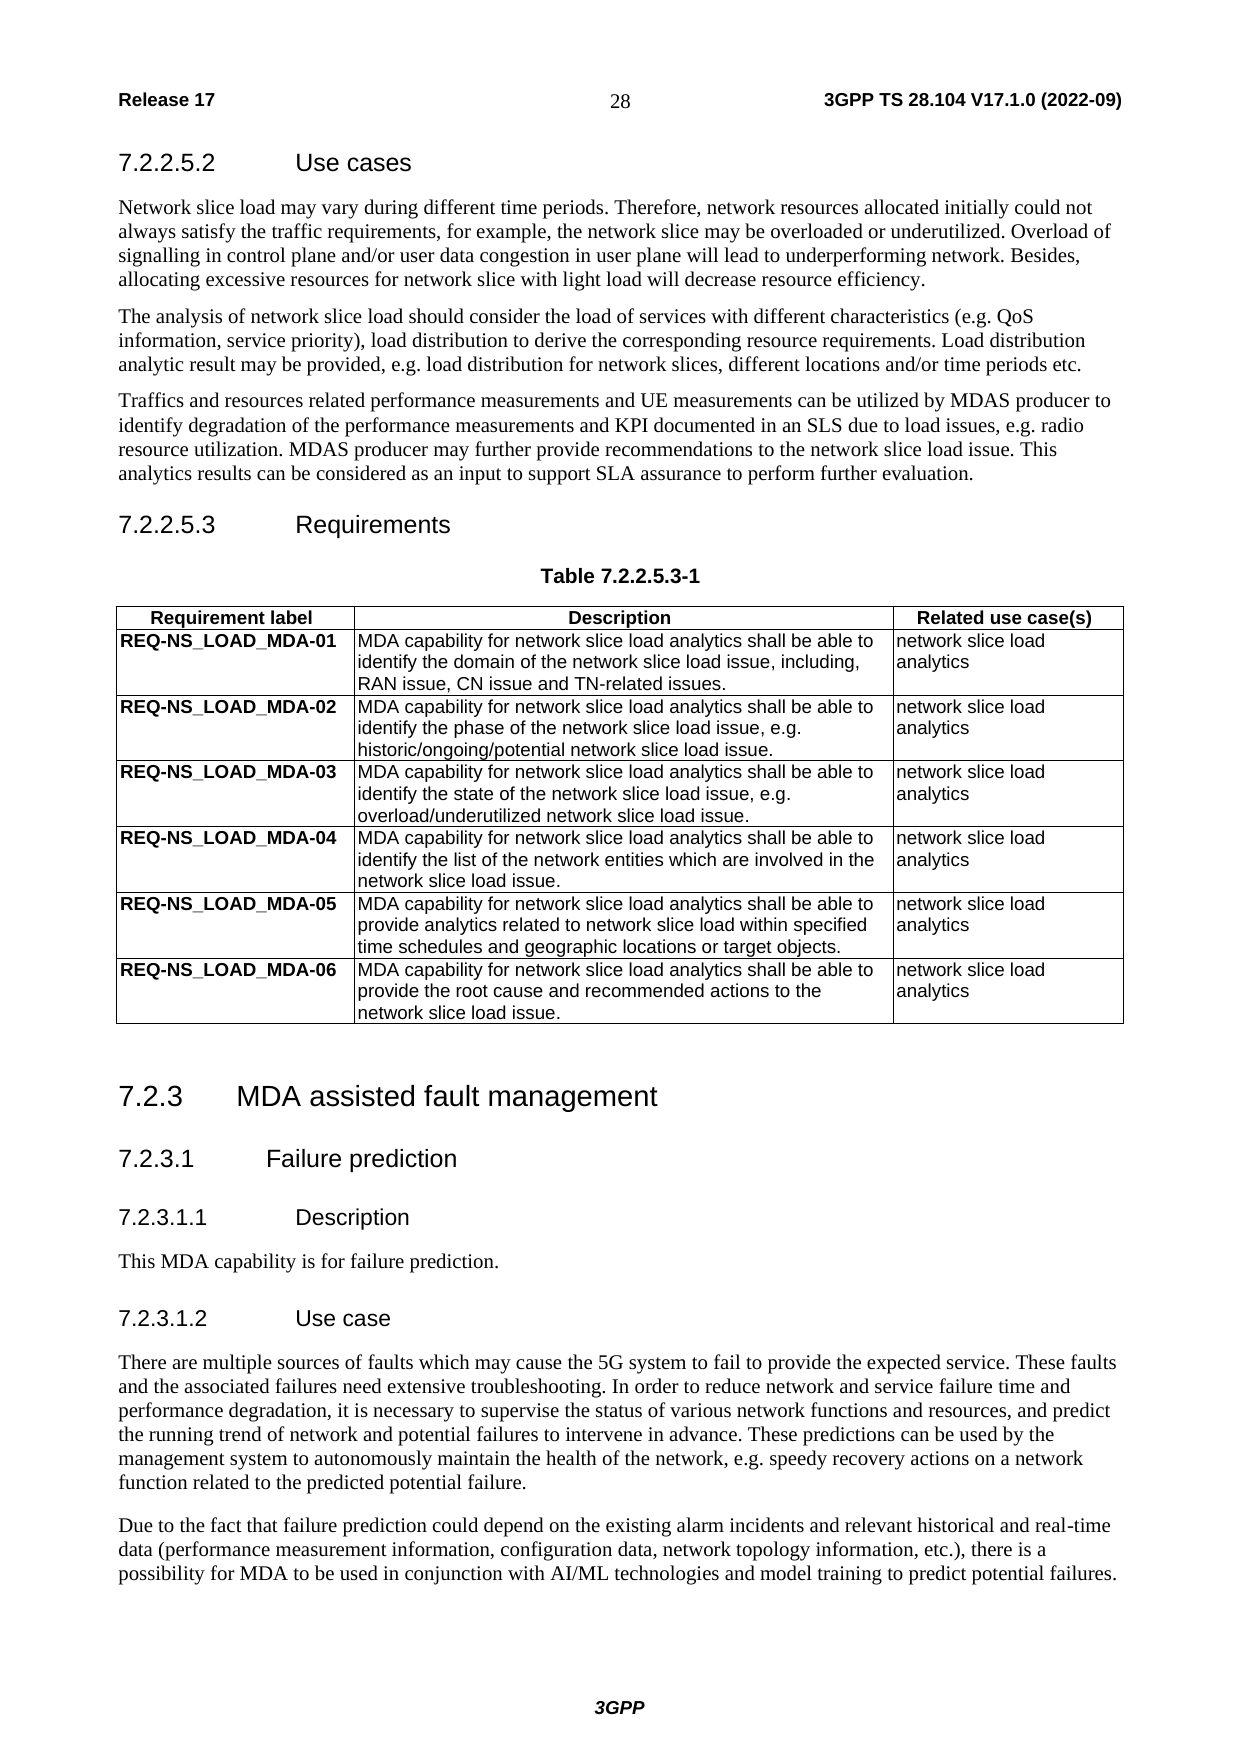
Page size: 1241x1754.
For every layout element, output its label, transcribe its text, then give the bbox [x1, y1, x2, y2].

text There are multiple sources of faults which may cause the 5G system to fail to provide the expected service. These faults and the associated failures need extensive troubleshooting. In order to reduce network and service failure time and performance degradation, it is necessary to supervise the status of various network functions and resources, and predict the running trend of network and potential failures to intervene in advance. These predictions can be used by the management system to autonomously maintain the health of the network, e.g. speedy recovery actions on a network function related to the predicted potential failure. [118, 1350, 1122, 1494]
table_cell network slice load analytics [894, 893, 1123, 957]
table_cell network slice load analytics [894, 696, 1123, 760]
text The analysis of network slice load should consider the load of services with different characteristics (e.g. QoS information, service priority), load distribution to derive the corresponding resource requirements. Load distribution analytic result may be provided, e.g. load distribution for network slices, different locations and/or time periods etc. [118, 304, 1122, 376]
table_cell REQ-NS_LOAD_MDA-04 [117, 827, 354, 892]
table_cell REQ-NS_LOAD_MDA-05 [117, 893, 354, 957]
subtitle 7.2.3 MDA assisted fault management [118, 1079, 1122, 1113]
table_cell MDA capability for network slice load analytics shall be able to identify the state of the network slice load issue, e.g. overload/underutilized network slice load issue. [355, 761, 893, 826]
table_cell network slice load analytics [894, 827, 1123, 892]
table_header Related use case(s) [894, 607, 1123, 629]
table_cell network slice load analytics [894, 630, 1123, 694]
table_cell MDA capability for network slice load analytics shall be able to identify the list of the network entities which are involved in the network slice load issue. [355, 827, 893, 892]
subtitle 7.2.3.1.2 Use case [118, 1305, 1122, 1331]
table_header Requirement label [117, 607, 354, 629]
table_header Description [355, 607, 893, 629]
table_cell REQ-NS_LOAD_MDA-06 [117, 959, 354, 1023]
table_cell MDA capability for network slice load analytics shall be able to identify the phase of the network slice load issue, e.g. historic/ongoing/potential network slice load issue. [355, 696, 893, 760]
subtitle 7.2.3.1.1 Description [118, 1204, 1122, 1231]
text Traffics and resources related performance measurements and UE measurements can be utilized by MDAS producer to identify degradation of the performance measurements and KPI documented in an SLS due to load issues, e.g. radio resource utilization. MDAS producer may further provide recommendations to the network slice load issue. This analytics results can be considered as an input to support SLA assurance to perform further evaluation. [118, 388, 1122, 485]
subtitle 7.2.2.5.2 Use cases [118, 147, 1122, 176]
table_cell network slice load analytics [894, 959, 1123, 1023]
table_cell MDA capability for network slice load analytics shall be able to provide analytics related to network slice load within specified time schedules and geographic locations or target objects. [355, 893, 893, 957]
table_cell REQ-NS_LOAD_MDA-02 [117, 696, 354, 760]
table_cell REQ-NS_LOAD_MDA-03 [117, 761, 354, 826]
text This MDA capability is for failure prediction. [118, 1249, 1122, 1273]
text Table 7.2.2.5.3-1 [118, 563, 1122, 587]
text Due to the fact that failure prediction could depend on the existing alarm incidents and relevant historical and real-time data (performance measurement information, configuration data, network topology information, etc.), there is a possibility for MDA to be used in conjunction with AI/ML technologies and model training to predict potential failures. [118, 1513, 1122, 1585]
subtitle 7.2.3.1 Failure prediction [118, 1144, 1122, 1173]
table_cell MDA capability for network slice load analytics shall be able to identify the domain of the network slice load issue, including, RAN issue, CN issue and TN-related issues. [355, 630, 893, 694]
table_cell REQ-NS_LOAD_MDA-01 [117, 630, 354, 694]
table_cell MDA capability for network slice load analytics shall be able to provide the root cause and recommended actions to the network slice load issue. [355, 959, 893, 1023]
subtitle 7.2.2.5.3 Requirements [118, 510, 1122, 538]
text Network slice load may vary during different time periods. Therefore, network resources allocated initially could not always satisfy the traffic requirements, for example, the network slice may be overloaded or underutilized. Overload of signalling in control plane and/or user data congestion in user plane will lead to underperforming network. Besides, allocating excessive resources for network slice with light load will decrease resource efficiency. [118, 195, 1122, 291]
table_cell network slice load analytics [894, 761, 1123, 826]
